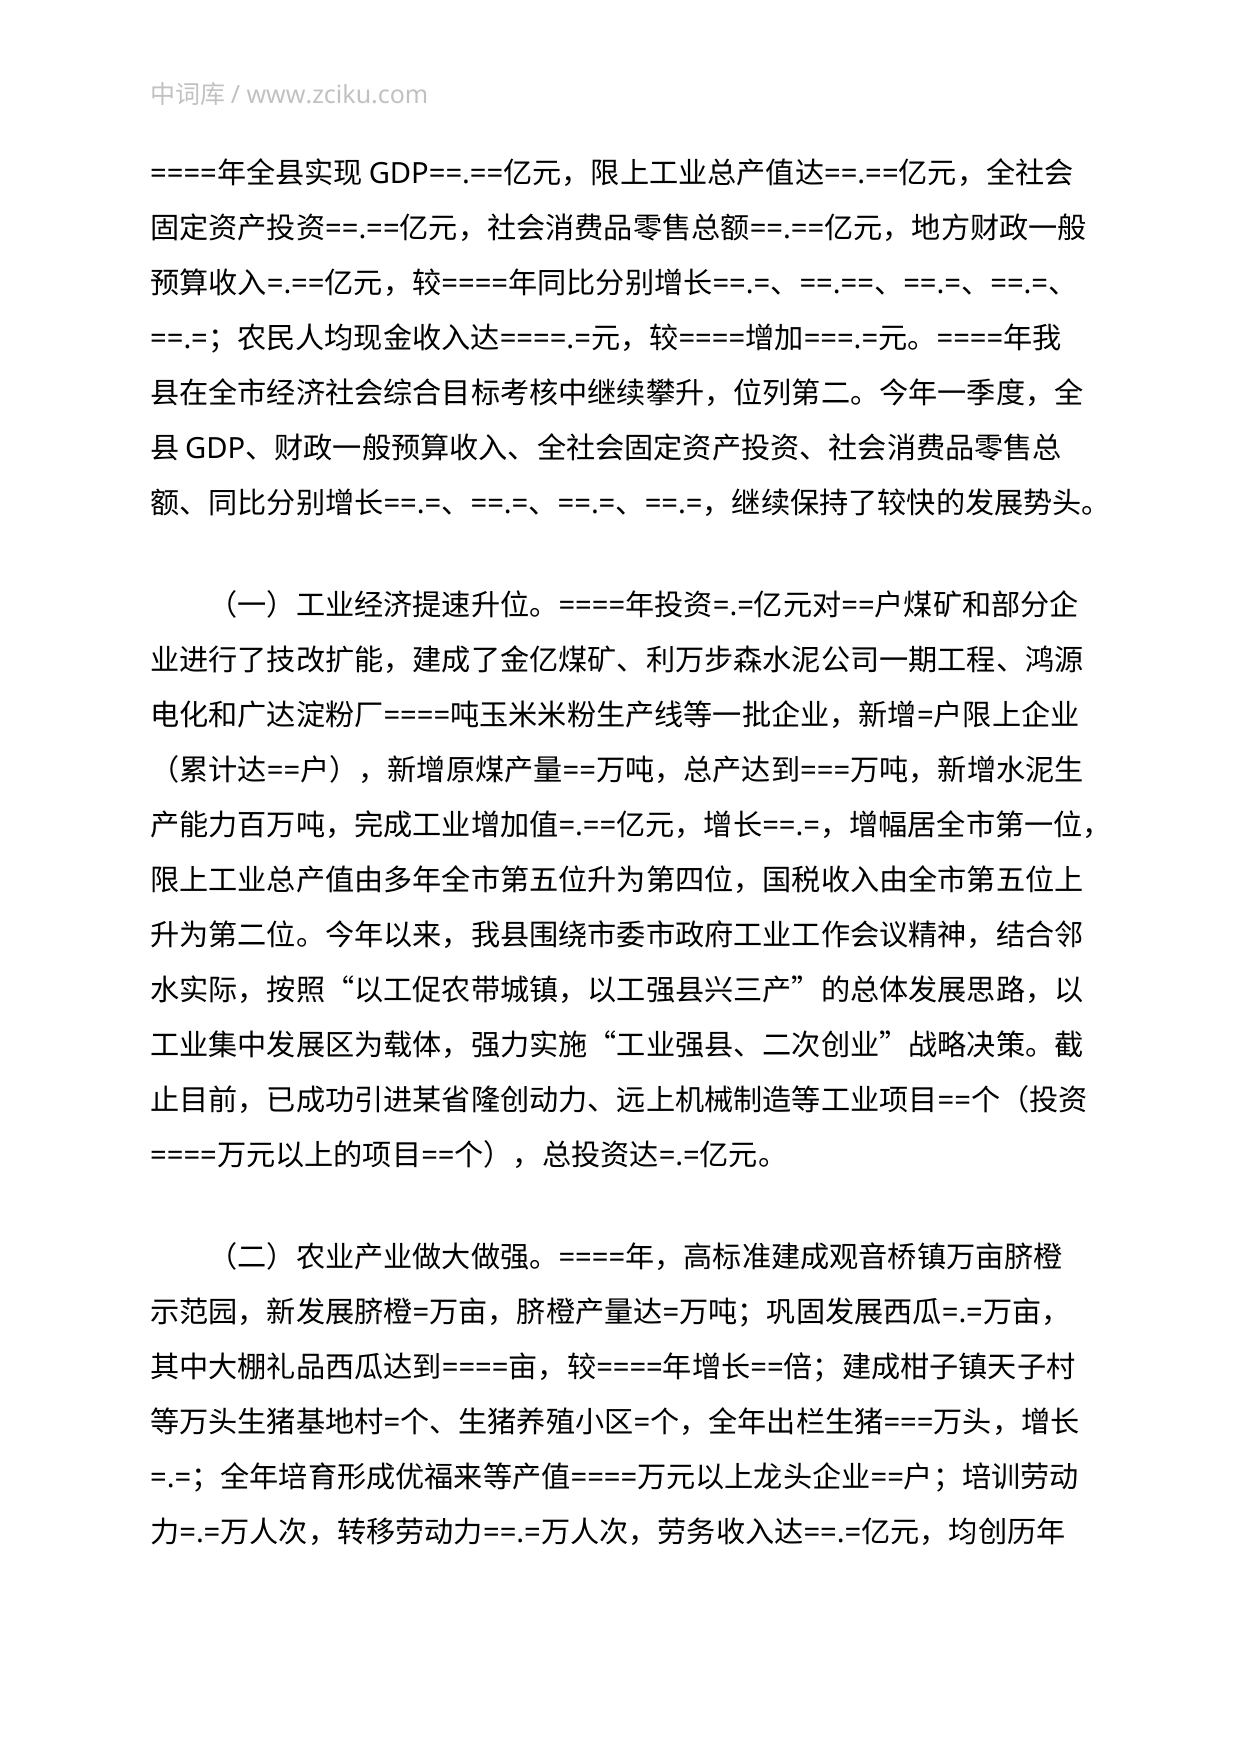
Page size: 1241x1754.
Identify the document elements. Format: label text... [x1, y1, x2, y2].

text （一）工业经济提速升位。====年投资=.=亿元对==户煤矿和部分企业进行了技改扩能，建成了金亿煤矿、利万步森水泥公司一期工程、鸿源电化和广达淀粉厂====吨玉米米粉生产线等一批企业，新增=户限上企业（累计达==户），新增原煤产量==万吨，总产达到===万吨，新增水泥生产能力百万吨，完成工业增加值=.==亿元，增长==.=，增幅居全市第一位，限上工业总产值由多年全市第五位升为第四位，国税收入由全市第五位上升为第二位。今年以来，我县围绕市委市政府工业工作会议精神，结合邻水实际，按照“以工促农带城镇，以工强县兴三产”的总体发展思路，以工业集中发展区为载体，强力实施“工业强县、二次创业”战略决策。截止目前，已成功引进某省隆创动力、远上机械制造等工业项目==个（投资====万元以上的项目==个），总投资达=.=亿元。 [150, 582, 1090, 1174]
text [150, 150, 1090, 522]
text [150, 1233, 1090, 1551]
